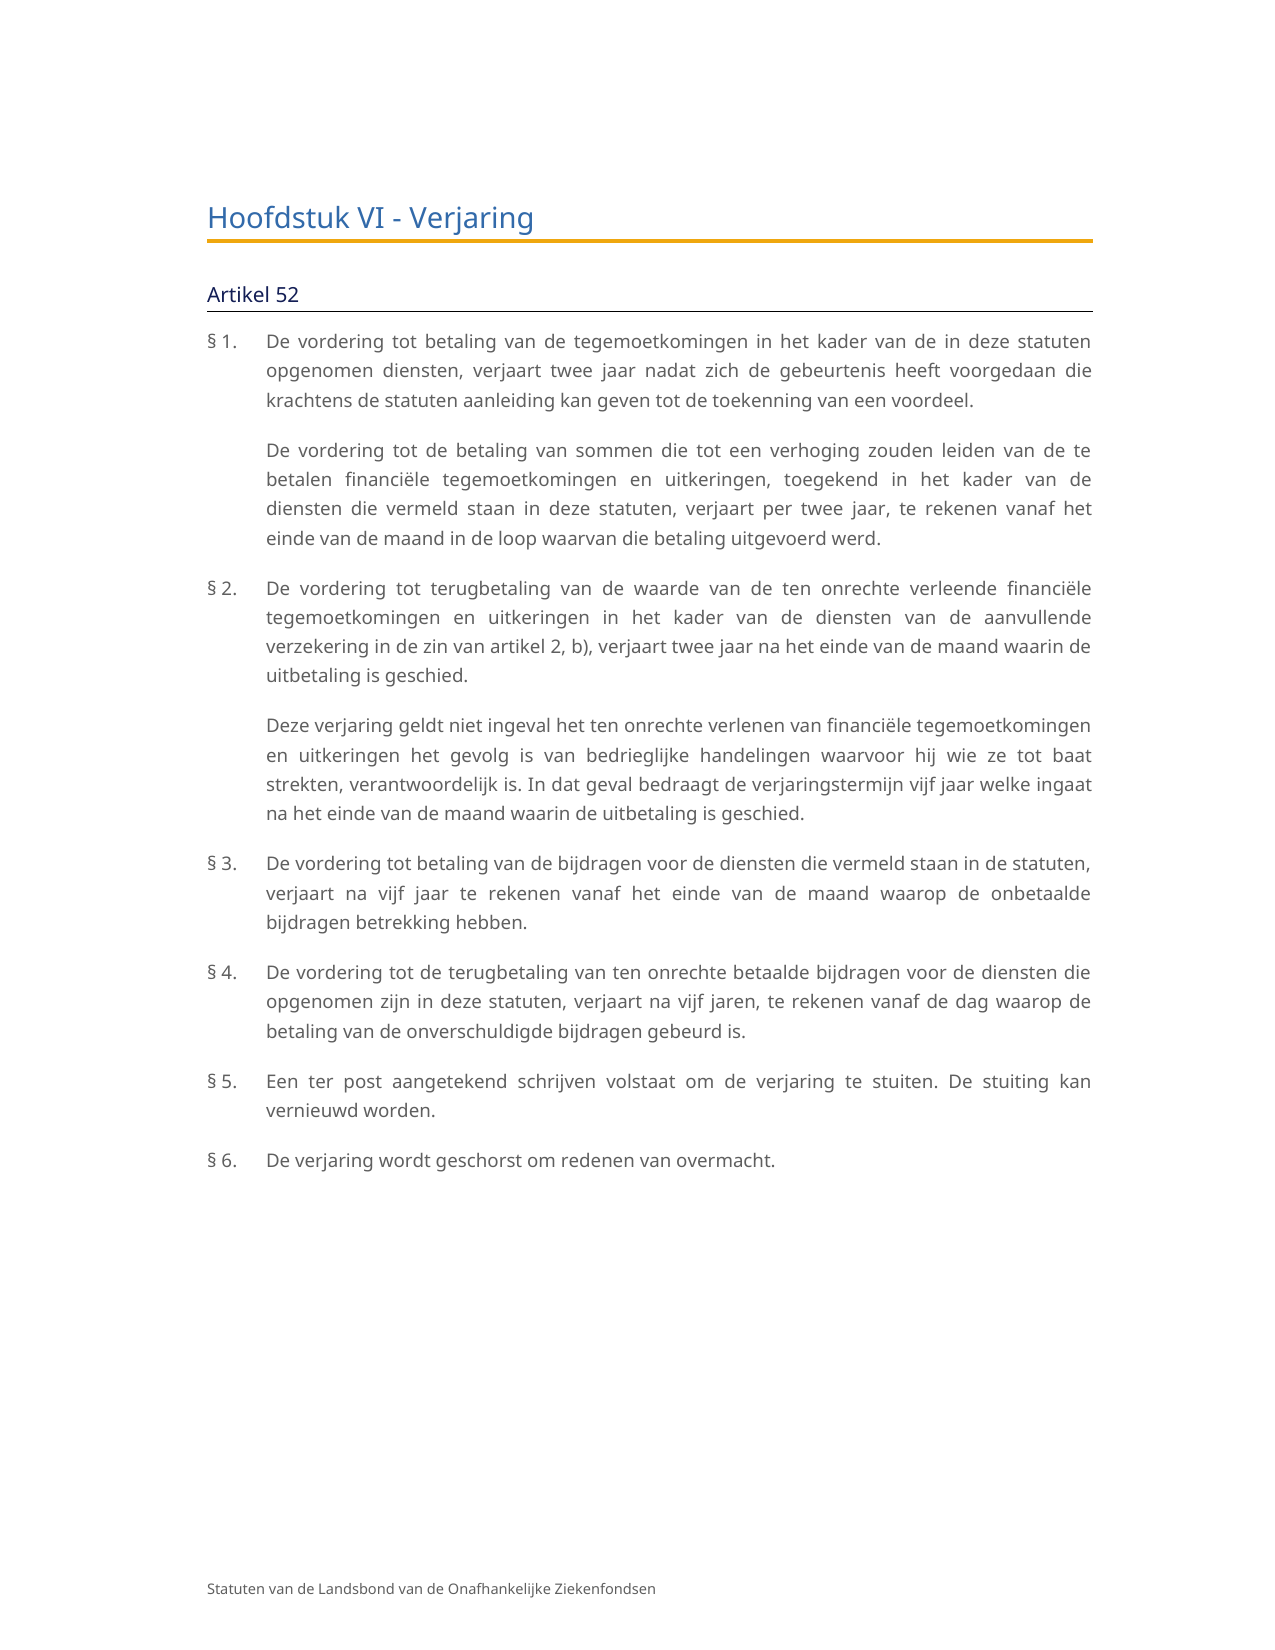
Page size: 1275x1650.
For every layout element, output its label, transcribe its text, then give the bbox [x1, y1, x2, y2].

text § 5. Een ter post aangetekend schrijven volstaat om de verjaring te stuiten. De stuiting kan vernieuwd worden. [207, 1068, 1093, 1123]
subtitle Artikel 52 [207, 280, 1093, 311]
text § 4. De vordering tot de terugbetaling van ten onrechte betaalde bijdragen voor de diensten die opgenomen zijn in deze statuten, verjaart na vijf jaren, te rekenen vanaf de dag waarop de betaling van de onverschuldigde bijdragen gebeurd is. [207, 959, 1093, 1043]
text De vordering tot de betaling van sommen die tot een verhoging zouden leiden van de te betalen financiële tegemoetkomingen en uitkeringen, toegekend in het kader van de diensten die vermeld staan in deze statuten, verjaart per twee jaar, te rekenen vanaf het einde van de maand in de loop waarvan die betaling uitgevoerd werd. [266, 437, 1093, 550]
text § 2. De vordering tot terugbetaling van de waarde van de ten onrechte verleende financiële tegemoetkomingen en uitkeringen in het kader van de diensten van de aanvullende verzekering in de zin van artikel 2, b), verjaart twee jaar na het einde van de maand waarin de uitbetaling is geschied. [207, 575, 1093, 688]
text § 1. De vordering tot betaling van de tegemoetkomingen in het kader van de in deze statuten opgenomen diensten, verjaart twee jaar nadat zich de gebeurtenis heeft voorgedaan die krachtens de statuten aanleiding kan geven tot de toekenning van een voordeel. [207, 328, 1093, 412]
text Deze verjaring geldt niet ingeval het ten onrechte verlenen van financiële tegemoetkomingen en uitkeringen het gevolg is van bedrieglijke handelingen waarvoor hij wie ze tot baat strekten, verantwoordelijk is. In dat geval bedraagt de verjaringstermijn vijf jaar welke ingaat na het einde van de maand waarin de uitbetaling is geschied. [266, 713, 1093, 826]
subtitle Hoofdstuk VI - Verjaring [207, 198, 1093, 239]
text § 6. De verjaring wordt geschorst om redenen van overmacht. [207, 1147, 1093, 1173]
text § 3. De vordering tot betaling van de bijdragen voor de diensten die vermeld staan in de statuten, verjaart na vijf jaar te rekenen vanaf het einde van de maand waarop de onbetaalde bijdragen betrekking hebben. [207, 851, 1093, 935]
